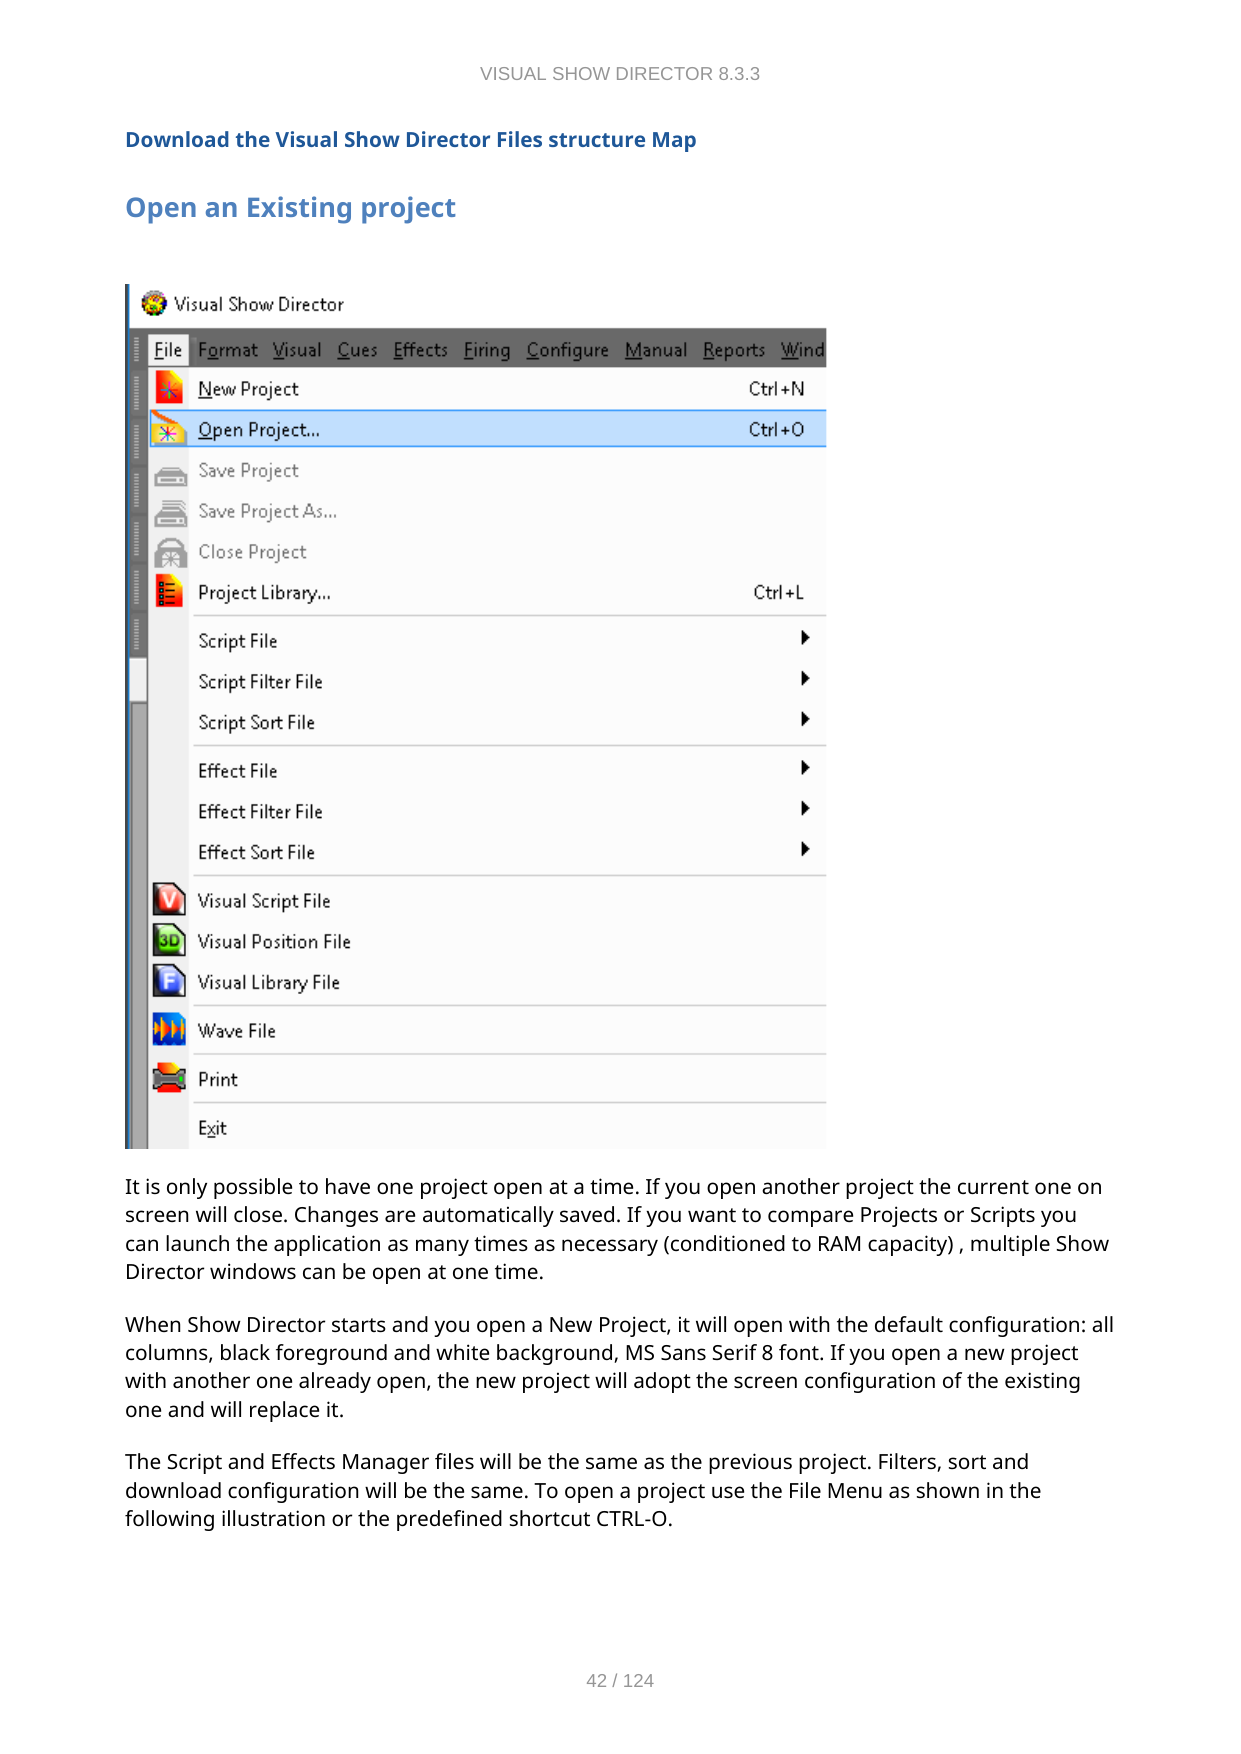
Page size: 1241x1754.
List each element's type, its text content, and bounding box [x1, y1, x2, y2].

picture [125, 284, 827, 1149]
text Open an Existing project [125, 188, 1115, 225]
text Download the Visual Show Director Files structure Map [125, 125, 1115, 177]
